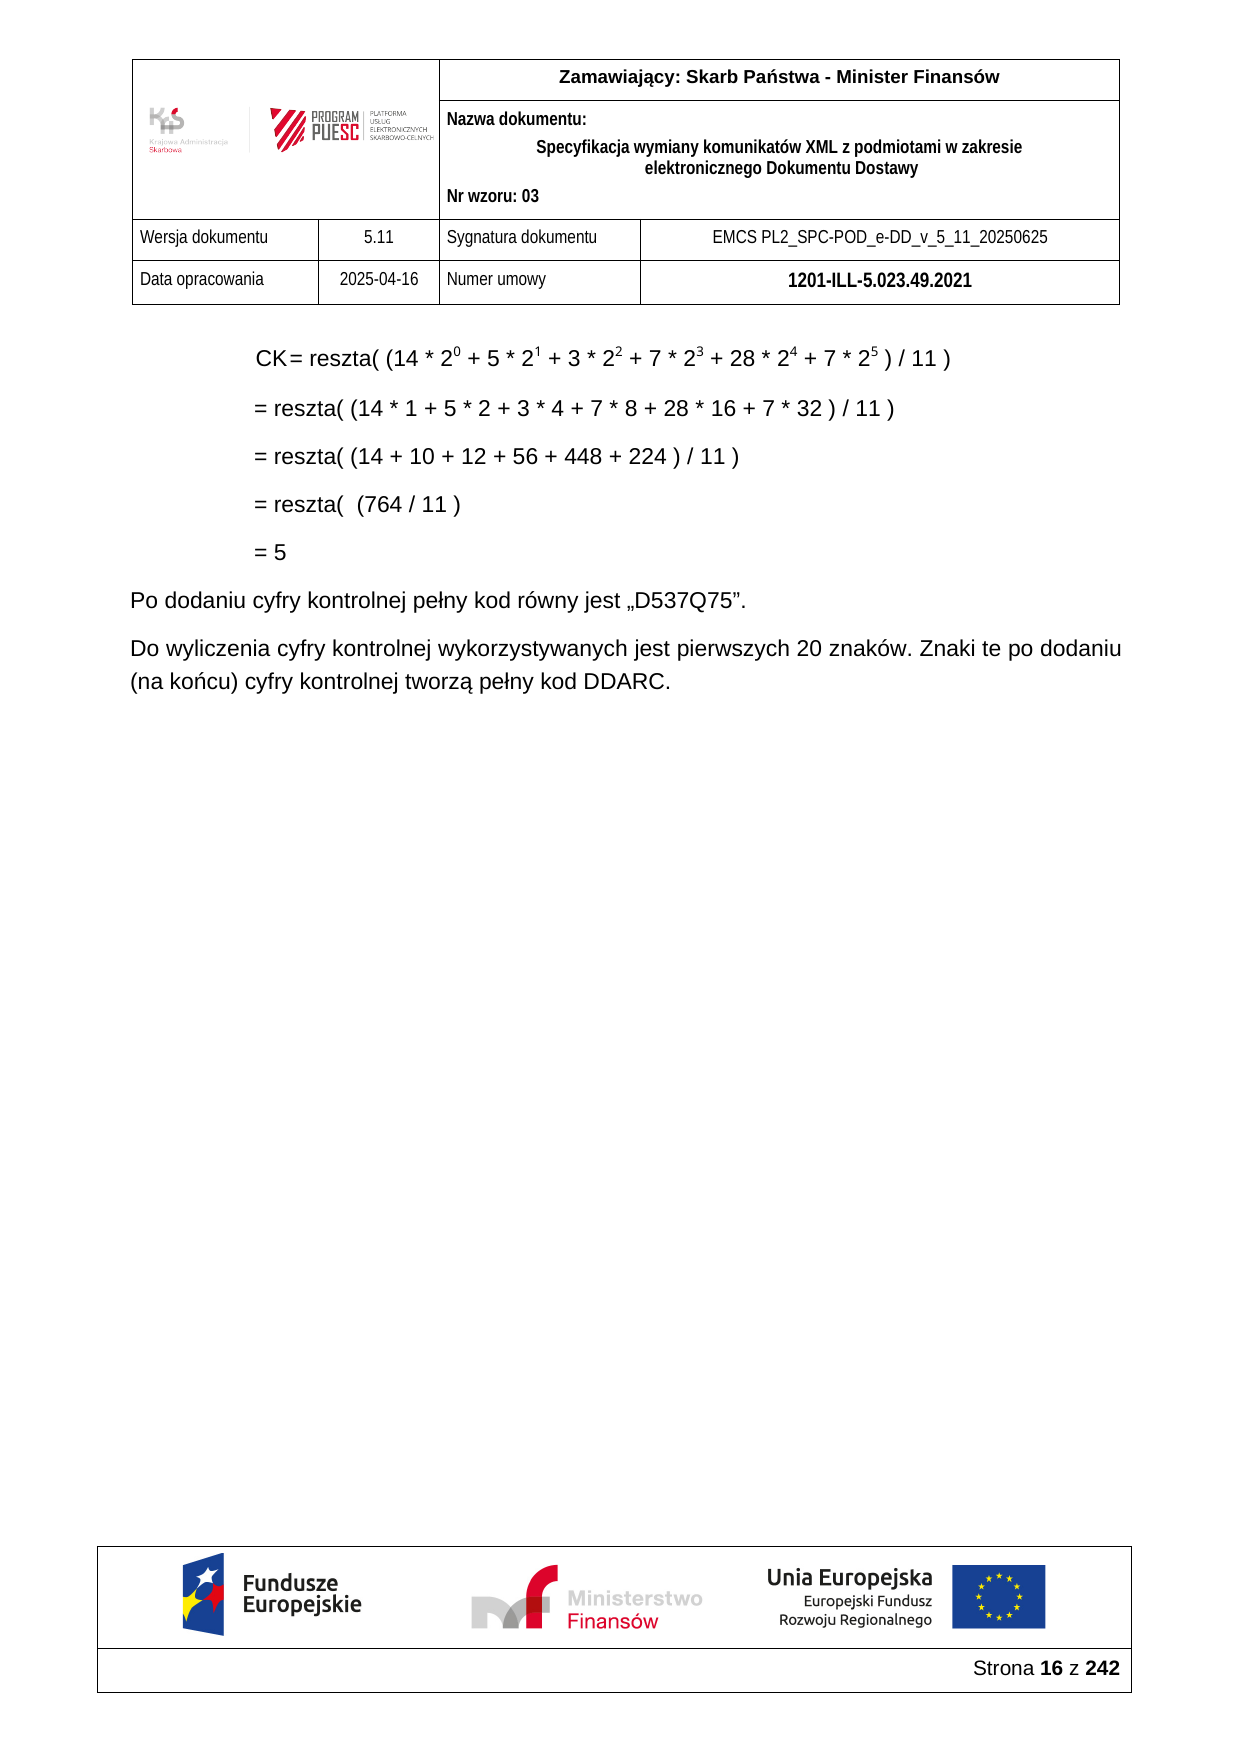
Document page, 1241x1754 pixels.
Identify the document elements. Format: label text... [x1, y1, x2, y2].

text CK = reszta( (14 * 20 + 5 * 21 + 3 * 22 + 7 * 23 + 28 * 24 + 7 * 25 ) / 11 ) [130, 340, 1122, 374]
picture [139, 97, 434, 163]
text Po dodaniu cyfry kontrolnej pełny kod równy jest „D537Q75”. [130, 580, 1122, 613]
text = reszta( (14 * 1 + 5 * 2 + 3 * 4 + 7 * 8 + 28 * 16 + 7 * 32 ) / 11 ) [130, 388, 1122, 422]
text = 5 [130, 532, 1122, 565]
text Do wyliczenia cyfry kontrolnej wykorzystywanych jest pierwszych 20 znaków. Znaki te po dodaniu (na końcu) cyfry kontrolnej tworzą pełny kod DDARC. [130, 628, 1122, 694]
picture [182, 1553, 1046, 1636]
text = reszta( (764 / 11 ) [130, 484, 1122, 517]
text = reszta( (14 + 10 + 12 + 56 + 448 + 224 ) / 11 ) [130, 436, 1122, 469]
